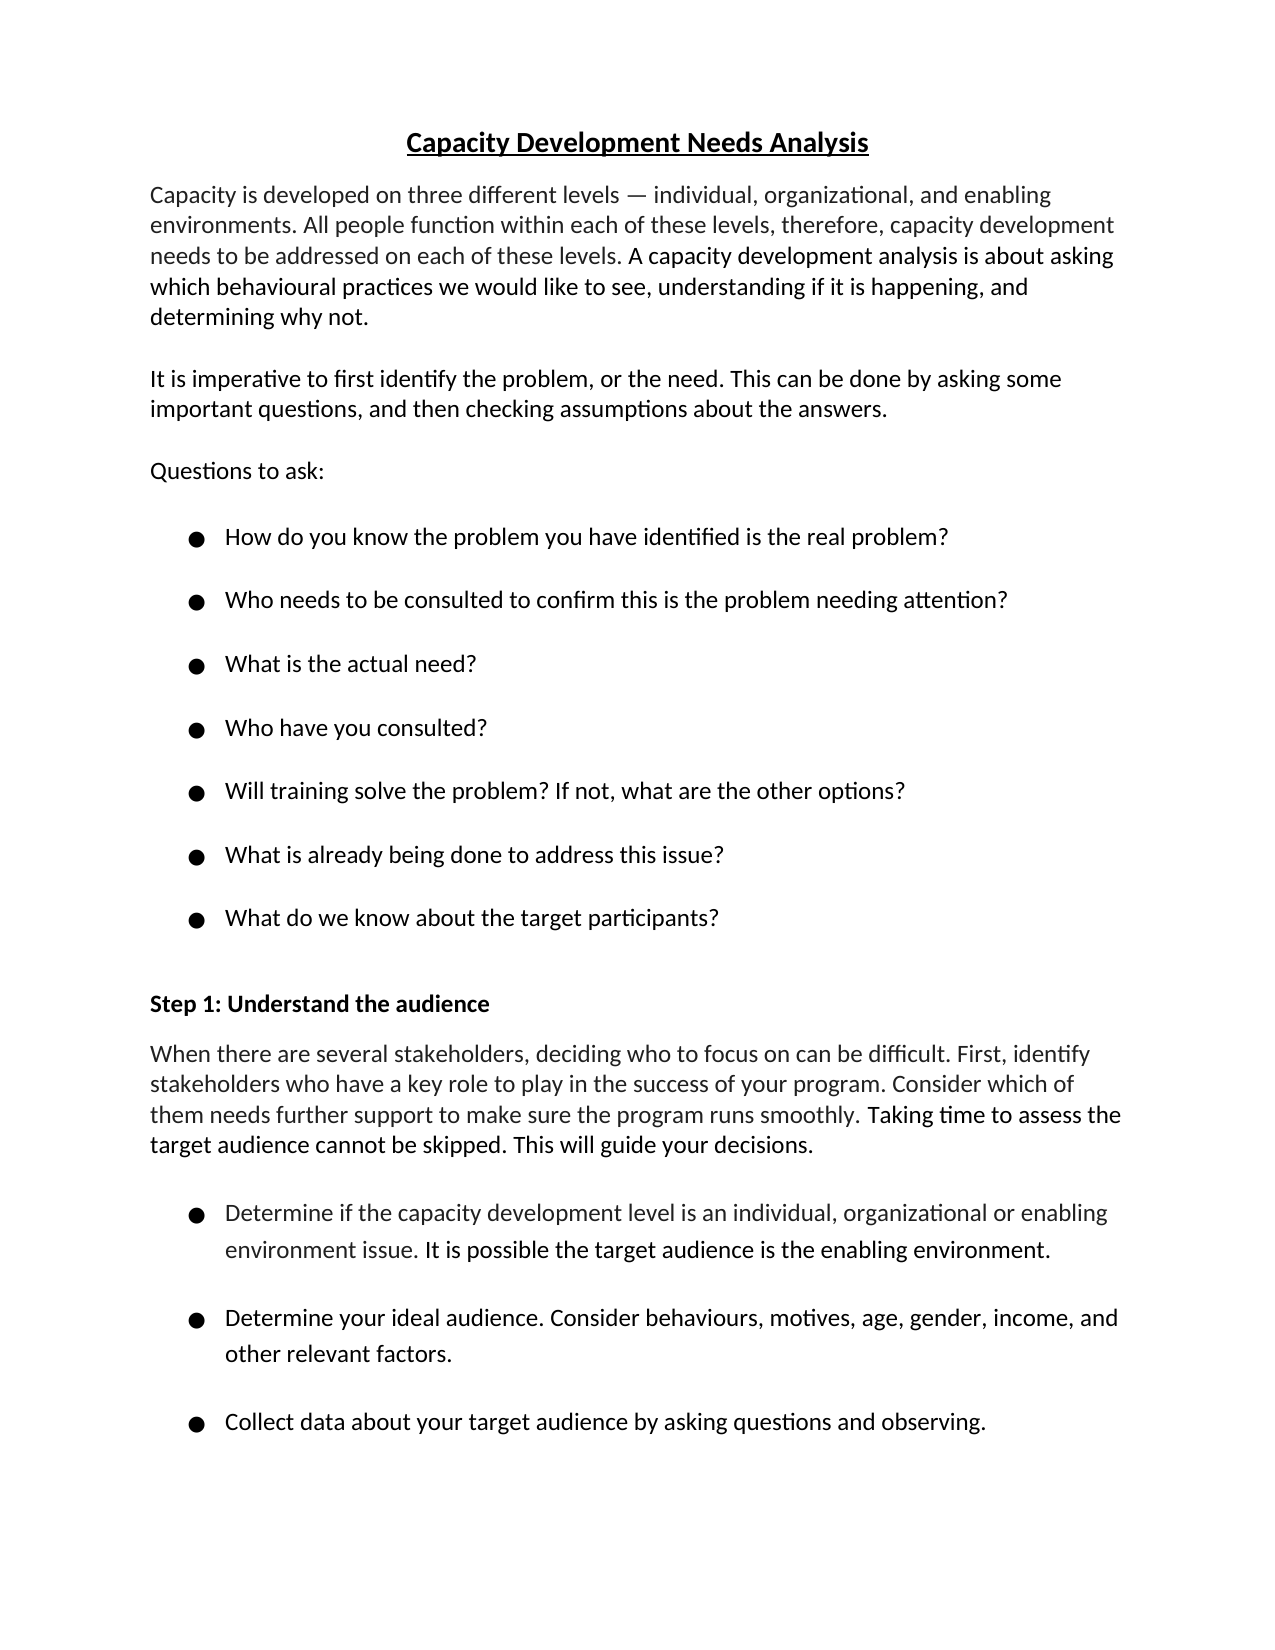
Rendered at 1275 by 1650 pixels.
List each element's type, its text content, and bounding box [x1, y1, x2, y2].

text When there are several stakeholders, deciding who to focus on can be difficult. First, identify stakeholders who have a key role to play in the success of your program. Consider which of them needs further support to make sure the program runs smoothly. Taking time to assess the target audience cannot be skipped. This will guide your decisions. [150, 1038, 1125, 1160]
text Capacity is developed on three different levels — individual, organizational, and enabling environments. All people function within each of these levels, therefore, capacity development needs to be addressed on each of these levels. A capacity development analysis is about asking which behavioural practices we would like to see, understanding if it is happening, and determining why not. [150, 179, 1125, 332]
list How do you know the problem you have identified is the real problem? [187, 514, 1125, 557]
text Questions to ask: [150, 455, 1125, 486]
list Collect data about your target audience by asking questions and observing. [187, 1400, 1125, 1443]
text Capacity Development Needs Analysis [150, 124, 1125, 160]
text Step 1: Understand the audience [150, 988, 1125, 1019]
text It is imperative to first identify the problem, or the need. This can be done by asking some important questions, and then checking assumptions about the answers. [150, 363, 1125, 424]
list What is the actual need? [187, 642, 1125, 684]
list Determine your ideal audience. Consider behaviours, motives, age, gender, income, and other relevant factors. [187, 1296, 1125, 1369]
list Who needs to be consulted to confirm this is the problem needing attention? [187, 578, 1125, 621]
list Determine if the capacity development level is an individual, organizational or enabling environment issue. It is possible the target audience is the enabling environment. [187, 1191, 1125, 1264]
list Who have you consulted? [187, 705, 1125, 748]
list What do we know about the target participants? [187, 896, 1125, 938]
list Will training solve the problem? If not, what are the other options? [187, 769, 1125, 811]
list What is already being done to address this issue? [187, 832, 1125, 875]
